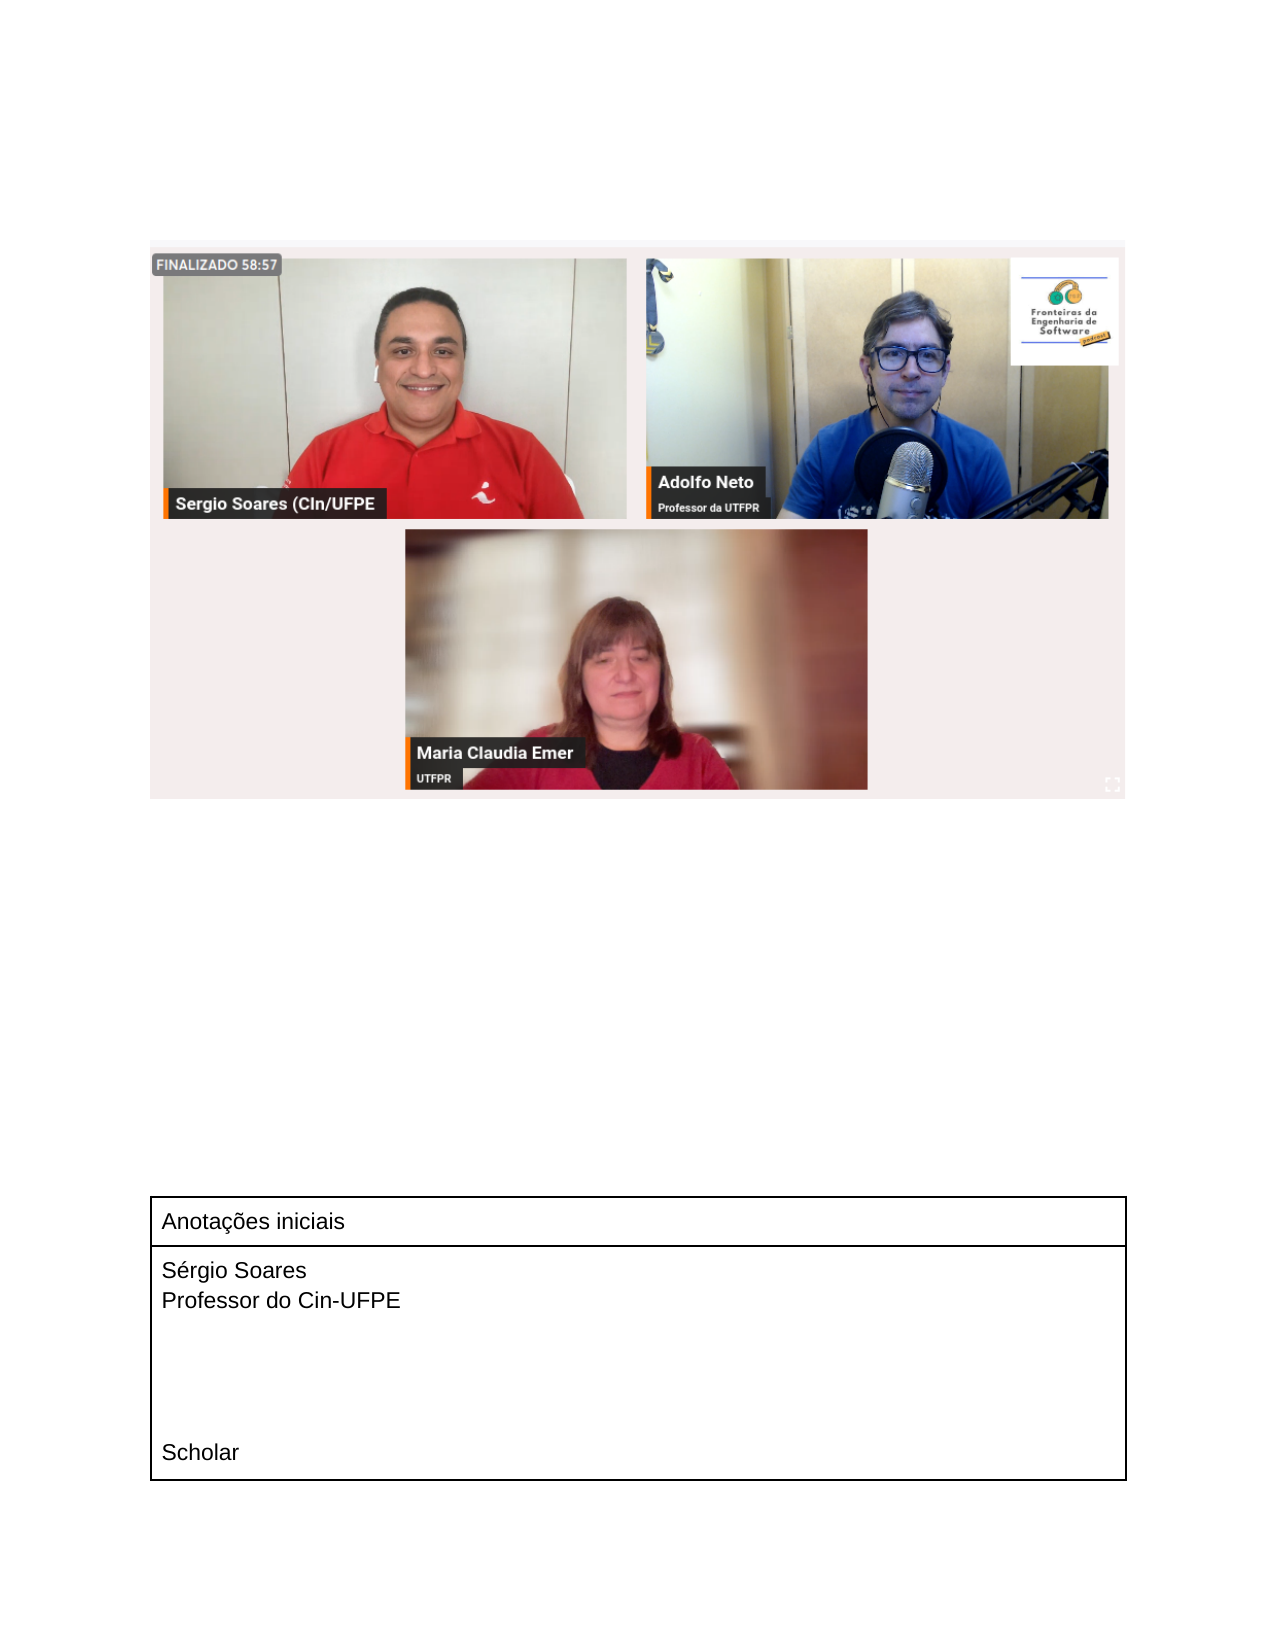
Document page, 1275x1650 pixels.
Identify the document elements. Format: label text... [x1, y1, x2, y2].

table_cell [152, 1247, 1125, 1479]
table_header Anotações iniciais [152, 1198, 1125, 1245]
picture [150, 240, 1125, 799]
